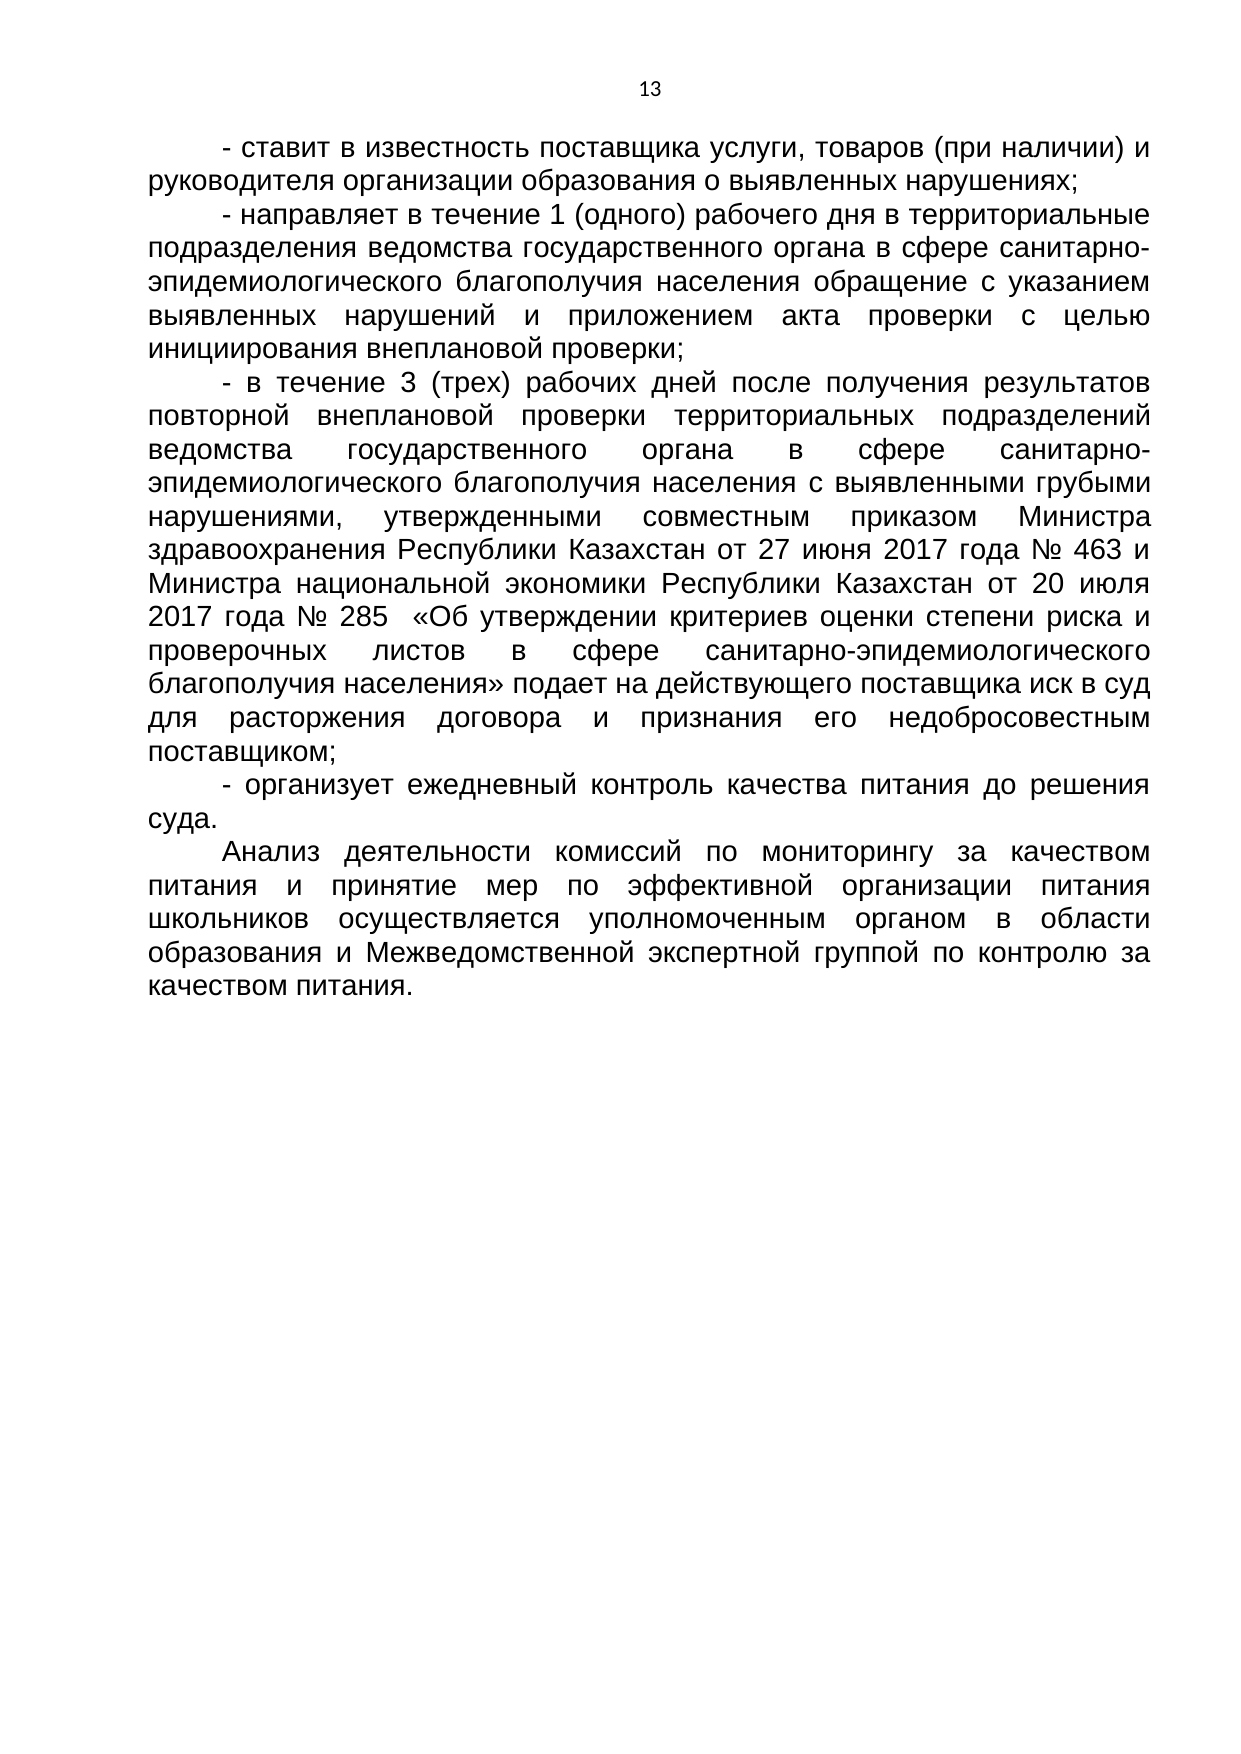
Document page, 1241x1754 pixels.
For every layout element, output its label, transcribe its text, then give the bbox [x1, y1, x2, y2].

text - направляет в течение 1 (одного) рабочего дня в территориальные подразделения ведомства государственного органа в сфере санитарно-эпидемиологического благополучия населения обращение с указанием выявленных нарушений и приложением акта проверки с целью инициирования внеплановой проверки; [148, 197, 1152, 365]
text - организует ежедневный контроль качества питания до решения суда. [148, 767, 1152, 834]
text Анализ деятельности комиссий по мониторингу за качеством питания и принятие мер по эффективной организации питания школьников осуществляется уполномоченным органом в области образования и Межведомственной экспертной группой по контролю за качеством питания. [148, 834, 1152, 1002]
text - ставит в известность поставщика услуги, товаров (при наличии) и руководителя организации образования о выявленных нарушениях; [148, 130, 1152, 197]
text - в течение 3 (трех) рабочих дней после получения результатов повторной внеплановой проверки территориальных подразделений ведомства государственного органа в сфере санитарно-эпидемиологического благополучия населения с выявленными грубыми нарушениями, утвержденными совместным приказом Министра здравоохранения Республики Казахстан от 27 июня 2017 года № 463 и Министра национальной экономики Республики Казахстан от 20 июля 2017 года № 285 «Об утверждении критериев оценки степени риска и проверочных листов в сфере санитарно-эпидемиологического благополучия населения» подает на действующего поставщика иск в суд для расторжения договора и признания его недобросовестным поставщиком; [148, 365, 1152, 767]
